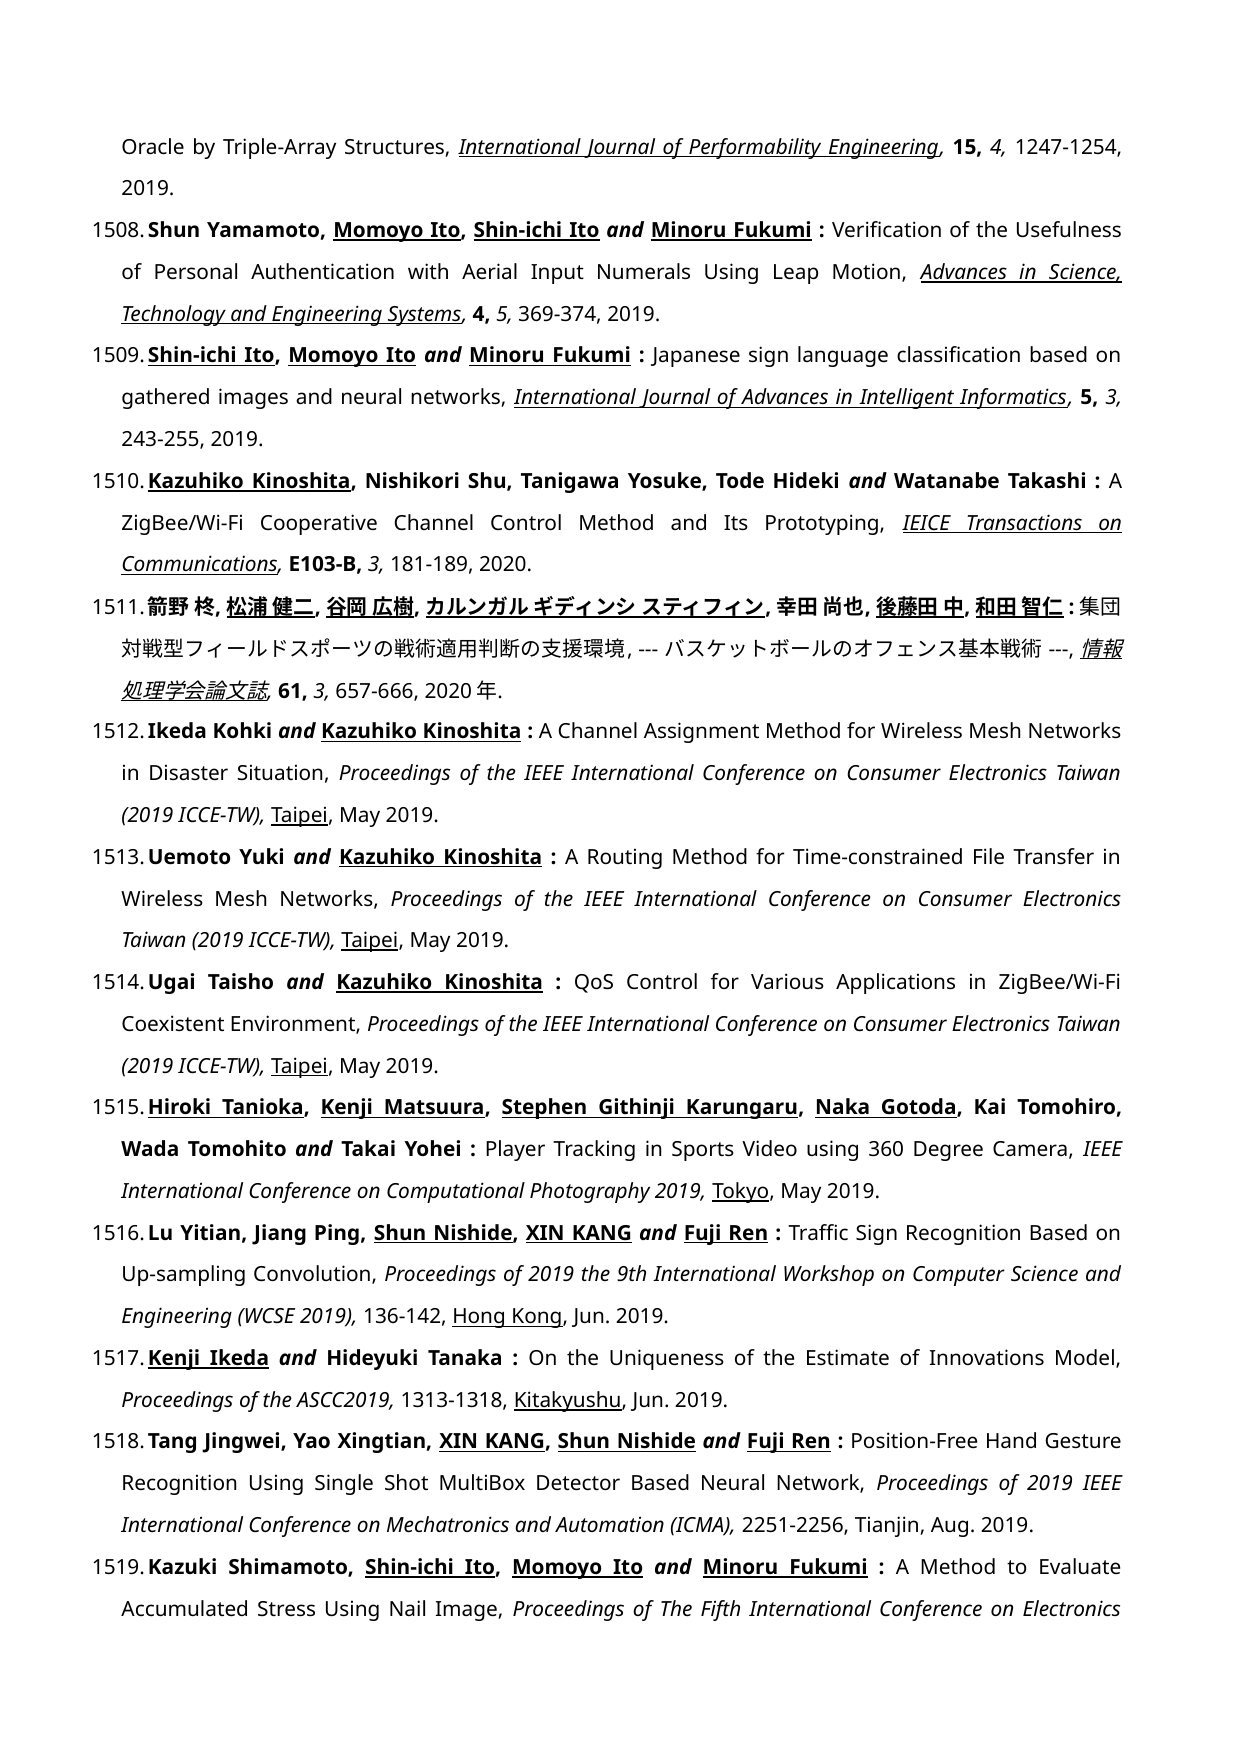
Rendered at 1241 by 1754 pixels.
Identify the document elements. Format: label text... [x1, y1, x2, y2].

list Kenji Ikeda and Hideyuki Tanaka : On the Uniqueness of the Estimate of Innovations Model, Proceedings of the ASCC2019, 1313-1318, Kitakyushu, Jun. 2019. [92, 1336, 1122, 1420]
list Shin-ichi Ito, Momoyo Ito and Minoru Fukumi : Japanese sign language classification based on gathered images and neural networks, International Journal of Advances in Intelligent Informatics, 5, 3, 243-255, 2019. [92, 334, 1122, 459]
list Uemoto Yuki and Kazuhiko Kinoshita : A Routing Method for Time-constrained File Transfer in Wireless Mesh Networks, Proceedings of the IEEE International Conference on Consumer Electronics Taiwan (2019 ICCE-TW), Taipei, May 2019. [92, 835, 1122, 961]
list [92, 125, 1122, 209]
list Kazuhiko Kinoshita, Nishikori Shu, Tanigawa Yosuke, Tode Hideki and Watanabe Takashi : A ZigBee/Wi-Fi Cooperative Channel Control Method and Its Prototyping, IEICE Transactions on Communications, E103-B, 3, 181-189, 2020. [92, 459, 1122, 584]
list Ikeda Kohki and Kazuhiko Kinoshita : A Channel Assignment Method for Wireless Mesh Networks in Disaster Situation, Proceedings of the IEEE International Conference on Consumer Electronics Taiwan (2019 ICCE-TW), Taipei, May 2019. [92, 710, 1122, 835]
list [92, 1545, 1122, 1629]
list Ugai Taisho and Kazuhiko Kinoshita : QoS Control for Various Applications in ZigBee/Wi-Fi Coexistent Environment, Proceedings of the IEEE International Conference on Consumer Electronics Taiwan (2019 ICCE-TW), Taipei, May 2019. [92, 961, 1122, 1086]
list Tang Jingwei, Yao Xingtian, XIN KANG, Shun Nishide and Fuji Ren : Position-Free Hand Gesture Recognition Using Single Shot MultiBox Detector Based Neural Network, Proceedings of 2019 IEEE International Conference on Mechatronics and Automation (ICMA), 2251-2256, Tianjin, Aug. 2019. [92, 1420, 1122, 1545]
list 箭野 柊, 松浦 健二, 谷岡 広樹, カルンガル ギディンシ スティフィン, 幸田 尚也, 後藤田 中, 和田 智仁 : 集団対戦型フィールドスポーツの戦術適用判断の支援環境, --- バスケットボールのオフェンス基本戦術 ---, 情報処理学会論文誌, 61, 3, 657-666, 2020年. [92, 584, 1122, 710]
list Lu Yitian, Jiang Ping, Shun Nishide, XIN KANG and Fuji Ren : Traffic Sign Recognition Based on Up-sampling Convolution, Proceedings of 2019 the 9th International Workshop on Computer Science and Engineering (WCSE 2019), 136-142, Hong Kong, Jun. 2019. [92, 1211, 1122, 1336]
list Shun Yamamoto, Momoyo Ito, Shin-ichi Ito and Minoru Fukumi : Verification of the Usefulness of Personal Authentication with Aerial Input Numerals Using Leap Motion, Advances in Science, Technology and Engineering Systems, 4, 5, 369-374, 2019. [92, 209, 1122, 334]
list Hiroki Tanioka, Kenji Matsuura, Stephen Githinji Karungaru, Naka Gotoda, Kai Tomohiro, Wada Tomohito and Takai Yohei : Player Tracking in Sports Video using 360 Degree Camera, IEEE International Conference on Computational Photography 2019, Tokyo, May 2019. [92, 1086, 1122, 1211]
